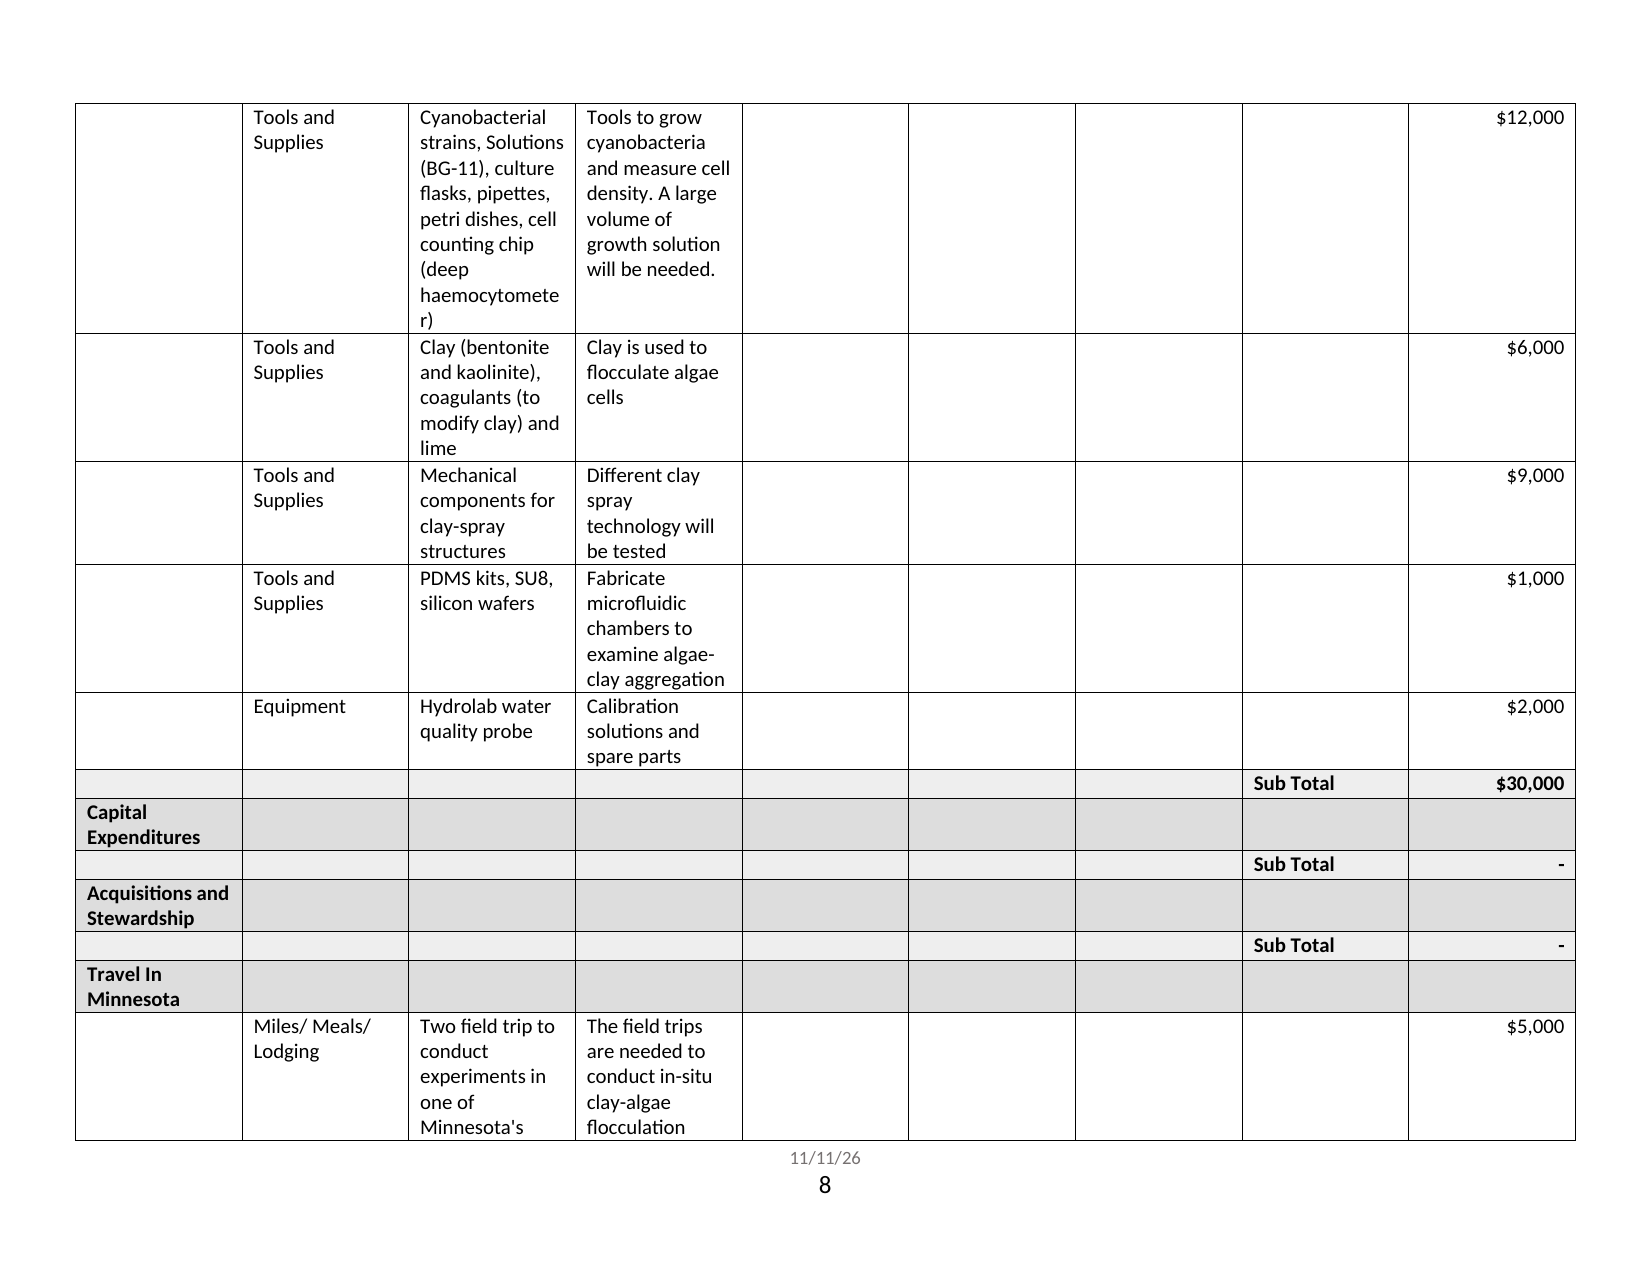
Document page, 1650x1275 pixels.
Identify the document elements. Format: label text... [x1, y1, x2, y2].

table_cell [576, 799, 742, 850]
table_cell [909, 462, 1075, 564]
table_cell [909, 104, 1075, 333]
table_cell [909, 880, 1075, 931]
table_cell Mechanical components for clay-spray structures [409, 462, 575, 564]
table_cell Tools and Supplies [243, 104, 408, 333]
table_cell Sub Total [1243, 770, 1408, 798]
table_cell Fabricate microfluidic chambers to examine algae-clay aggregation [576, 565, 742, 692]
table_cell [409, 851, 575, 879]
table_cell [409, 932, 575, 960]
table_cell [409, 961, 575, 1012]
table_cell Acquisitions and Stewardship [76, 880, 242, 931]
table_cell [1409, 799, 1575, 850]
table_cell [1076, 693, 1242, 769]
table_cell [243, 1013, 408, 1140]
table_cell [1243, 565, 1408, 692]
table_cell Cyanobacterial strains, Solutions (BG-11), culture flasks, pipettes, petri dishes, cell counting chip (deep haemocytometer) [409, 104, 575, 333]
table_cell [743, 770, 908, 798]
table_cell Equipment [243, 693, 408, 769]
table_cell $9,000 [1409, 462, 1575, 564]
table_cell [1076, 961, 1242, 1012]
table_cell - [1409, 932, 1575, 960]
table_cell [1243, 799, 1408, 850]
table_cell [76, 462, 242, 564]
table_cell [409, 880, 575, 931]
table_cell Tools and Supplies [243, 334, 408, 461]
table_cell [76, 565, 242, 692]
table_cell [409, 770, 575, 798]
table_cell [243, 880, 408, 931]
table_cell [743, 961, 908, 1012]
table_cell [76, 334, 242, 461]
table_cell [76, 932, 242, 960]
table_cell [909, 932, 1075, 960]
table_cell [576, 851, 742, 879]
table_cell [1243, 693, 1408, 769]
table_cell [243, 770, 408, 798]
table_cell [1243, 104, 1408, 333]
table_cell [243, 799, 408, 850]
table_cell [743, 462, 908, 564]
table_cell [409, 1013, 575, 1140]
table_cell [1076, 880, 1242, 931]
table_cell [1076, 932, 1242, 960]
table_cell $1,000 [1409, 565, 1575, 692]
table_cell [76, 104, 242, 333]
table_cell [576, 1013, 742, 1140]
table_cell [243, 932, 408, 960]
table_cell $2,000 [1409, 693, 1575, 769]
table_cell [576, 961, 742, 1012]
table_cell [76, 1013, 242, 1140]
table_cell [1076, 334, 1242, 461]
table_cell Sub Total [1243, 932, 1408, 960]
table_cell [1409, 961, 1575, 1012]
table_cell Tools and Supplies [243, 565, 408, 692]
table_cell [576, 770, 742, 798]
table_cell [909, 770, 1075, 798]
table_cell [76, 693, 242, 769]
table_cell [743, 932, 908, 960]
table_cell [243, 851, 408, 879]
table_cell $5,000 [1409, 1013, 1575, 1140]
table_cell Different clay spray technology will be tested [576, 462, 742, 564]
table_cell [909, 334, 1075, 461]
table_cell [909, 961, 1075, 1012]
table_cell Sub Total [1243, 851, 1408, 879]
table_cell [76, 770, 242, 798]
table_cell [1409, 880, 1575, 931]
table_cell $30,000 [1409, 770, 1575, 798]
table_cell [743, 565, 908, 692]
table_cell [1243, 961, 1408, 1012]
table_cell - [1409, 851, 1575, 879]
table_cell Clay (bentonite and kaolinite), coagulants (to modify clay) and lime [409, 334, 575, 461]
table_cell [1076, 1013, 1242, 1140]
table_cell [576, 932, 742, 960]
table_cell [1076, 799, 1242, 850]
table_cell [909, 1013, 1075, 1140]
table_cell Tools and Supplies [243, 462, 408, 564]
table_cell [243, 961, 408, 1012]
table_cell Tools to grow cyanobacteria and measure cell density. A large volume of growth solution will be needed. [576, 104, 742, 333]
table_cell Clay is used to flocculate algae cells [576, 334, 742, 461]
table_cell [1243, 462, 1408, 564]
table_cell [909, 851, 1075, 879]
table_cell [743, 693, 908, 769]
table_cell [1243, 334, 1408, 461]
table_cell [1243, 1013, 1408, 1140]
table_cell [576, 880, 742, 931]
table_cell [743, 334, 908, 461]
table_cell [1076, 104, 1242, 333]
table_cell [743, 1013, 908, 1140]
table_cell [743, 880, 908, 931]
table_cell [743, 799, 908, 850]
table_cell [743, 104, 908, 333]
table_cell [1076, 565, 1242, 692]
table_cell PDMS kits, SU8, silicon wafers [409, 565, 575, 692]
table_cell Capital Expenditures [76, 799, 242, 850]
table_cell [1076, 770, 1242, 798]
table_cell $12,000 [1409, 104, 1575, 333]
table_cell [409, 799, 575, 850]
table_cell $6,000 [1409, 334, 1575, 461]
table_cell Calibration solutions and spare parts [576, 693, 742, 769]
table_cell [909, 693, 1075, 769]
table_cell Hydrolab water quality probe [409, 693, 575, 769]
table_cell [1243, 880, 1408, 931]
table_cell Travel In Minnesota [76, 961, 242, 1012]
table_cell [76, 851, 242, 879]
table_cell [1076, 851, 1242, 879]
table_cell [909, 799, 1075, 850]
table_cell [1076, 462, 1242, 564]
table_cell [909, 565, 1075, 692]
table_cell [743, 851, 908, 879]
